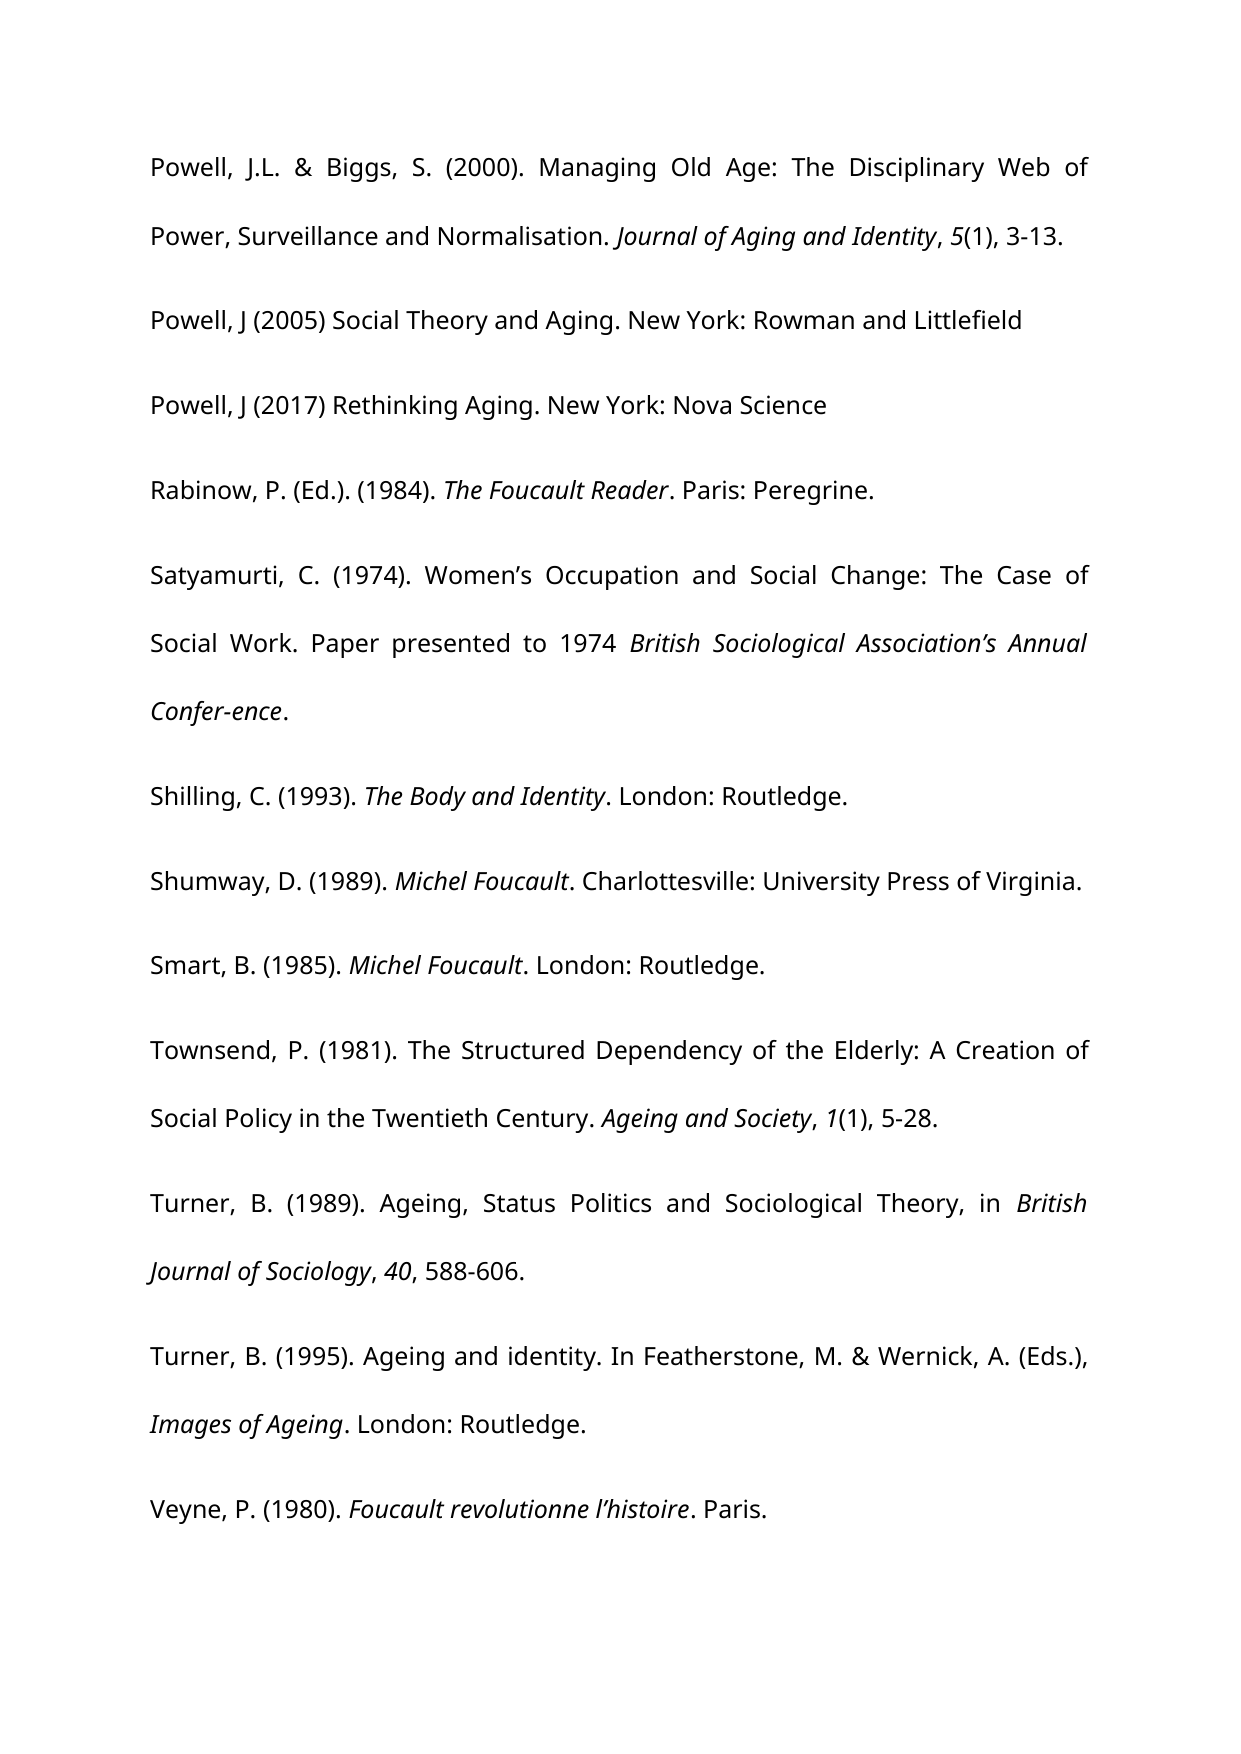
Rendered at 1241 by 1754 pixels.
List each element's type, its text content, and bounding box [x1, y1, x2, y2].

text Shilling, C. (1993). The Body and Identity. London: Routledge. [150, 778, 1090, 812]
text Satyamurti, C. (1974). Women’s Occupation and Social Change: The Case of Social Work. Paper presented to 1974 British Sociological Association’s Annual Confer-ence. [150, 557, 1090, 728]
text Veyne, P. (1980). Foucault revolutionne l’histoire. Paris. [150, 1491, 1090, 1526]
text Rabinow, P. (Ed.). (1984). The Foucault Reader. Paris: Peregrine. [150, 472, 1090, 507]
text Shumway, D. (1989). Michel Foucault. Charlottesville: University Press of Virginia. [150, 863, 1090, 897]
text Powell, J (2005) Social Theory and Aging. New York: Rowman and Littlefield [150, 303, 1090, 337]
text Turner, B. (1989). Ageing, Status Politics and Sociological Theory, in British Journal of Sociology, 40, 588-606. [150, 1186, 1090, 1288]
text Townsend, P. (1981). The Structured Dependency of the Elderly: A Creation of Social Policy in the Twentieth Century. Ageing and Society, 1(1), 5-28. [150, 1033, 1090, 1135]
text Smart, B. (1985). Michel Foucault. London: Routledge. [150, 948, 1090, 982]
text Powell, J (2017) Rethinking Aging. New York: Nova Science [150, 388, 1090, 422]
text Turner, B. (1995). Ageing and identity. In Featherstone, M. & Wernick, A. (Eds.), Images of Ageing. London: Routledge. [150, 1338, 1090, 1441]
text Powell, J.L. & Biggs, S. (2000). Managing Old Age: The Disciplinary Web of Power, Surveillance and Normalisation. Journal of Aging and Identity, 5(1), 3-13. [150, 150, 1090, 252]
